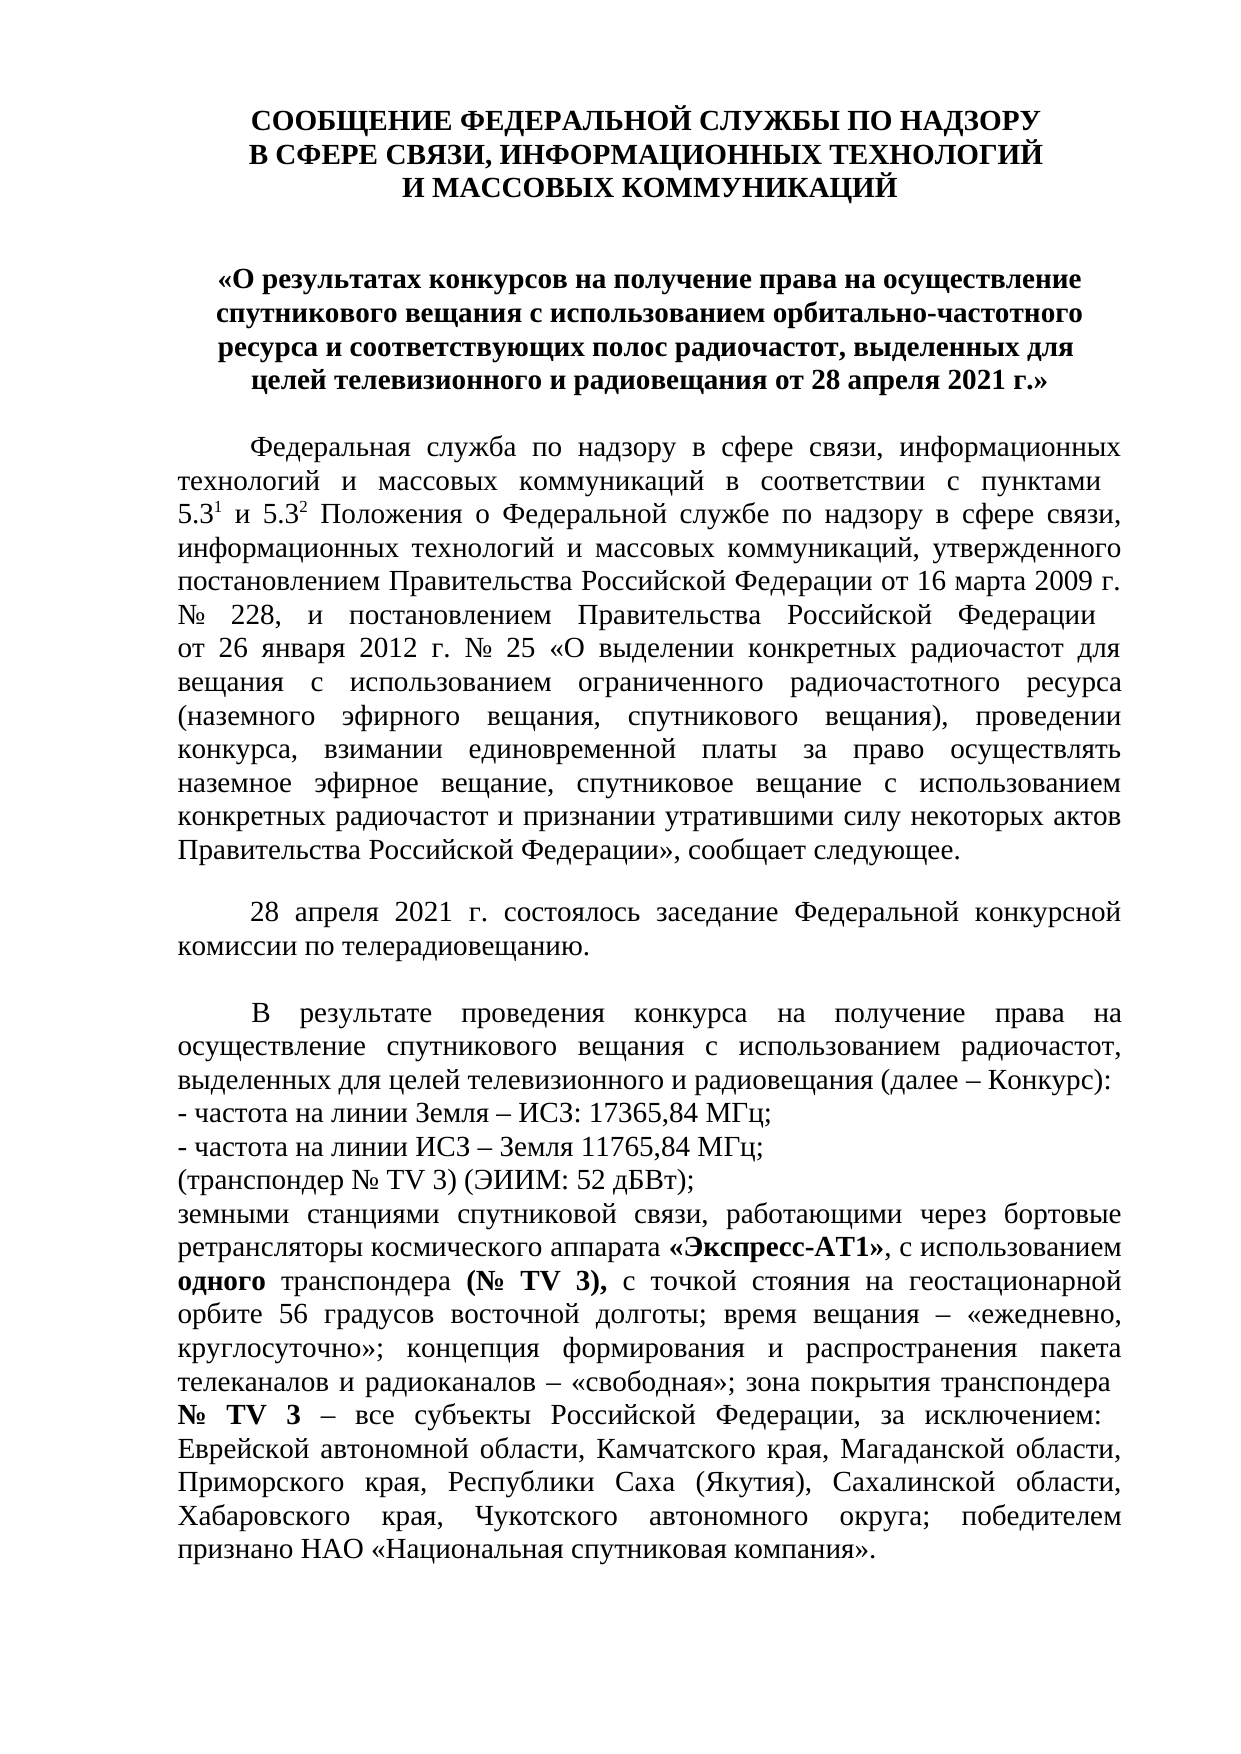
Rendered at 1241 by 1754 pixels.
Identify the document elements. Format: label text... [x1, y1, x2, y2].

text Федеральная служба по надзору в сфере связи, информационных технологий и массовых коммуникаций в соответствии с пунктами 5.31 и 5.32 Положения о Федеральной службе по надзору в сфере связи, информационных технологий и массовых коммуникаций, утвержденного постановлением Правительства Российской Федерации от 16 марта 2009 г. № 228, и постановлением Правительства Российской Федерации от 26 января 2012 г. № 25 «О выделении конкретных радиочастот для вещания с использованием ограниченного радиочастотного ресурса (наземного эфирного вещания, спутникового вещания), проведении конкурса, взимании единовременной платы за право осуществлять наземное эфирное вещание, спутниковое вещание с использованием конкретных радиочастот и признании утратившими силу некоторых актов Правительства Российской Федерации», сообщает следующее. [177, 429, 1122, 865]
text 28 апреля 2021 г. состоялось заседание Федеральной конкурсной комиссии по телерадиовещанию. [177, 894, 1122, 961]
text В результате проведения конкурса на получение права на осуществление спутникового вещания с использованием радиочастот, выделенных для целей телевизионного и радиовещания (далее – Конкурс): [177, 995, 1122, 1095]
text земными станциями спутниковой связи, работающими через бортовые ретрансляторы космического аппарата «Экспресс-АТ1», с использованием одного транспондера (№ TV 3), с точкой стояния на геостационарной орбите 56 градусов восточной долготы; время вещания – «ежедневно, круглосуточно»; концепция формирования и распространения пакета телеканалов и радиоканалов – «свободная»; зона покрытия транспондера № TV 3 – все субъекты Российской Федерации, за исключением: Еврейской автономной области, Камчатского края, Магаданской области, Приморского края, Республики Саха (Якутия), Сахалинской области, Хабаровского края, Чукотского автономного округа; победителем признано НАО «Национальная спутниковая компания». [177, 1196, 1122, 1565]
text - частота на линии ИСЗ – Земля 11765,84 МГц; [177, 1129, 1122, 1162]
text (транспондер № TV 3) (ЭИИМ: 52 дБВт); [177, 1162, 1122, 1196]
text «О результатах конкурсов на получение права на осуществление спутникового вещания с использованием орбитально-частотного ресурса и соответствующих полос радиочастот, выделенных для целей телевизионного и радиовещания от 28 апреля 2021 г.» [177, 262, 1122, 396]
text СООБЩЕНИЕ ФЕДЕРАЛЬНОЙ СЛУЖБЫ ПО НАДЗОРУ В СФЕРЕ СВЯЗИ, ИНФОРМАЦИОННЫХ ТЕХНОЛОГИЙ И МАССОВЫХ КОММУНИКАЦИЙ [177, 103, 1122, 204]
text - частота на линии Земля – ИСЗ: 17365,84 МГц; [177, 1095, 1122, 1129]
